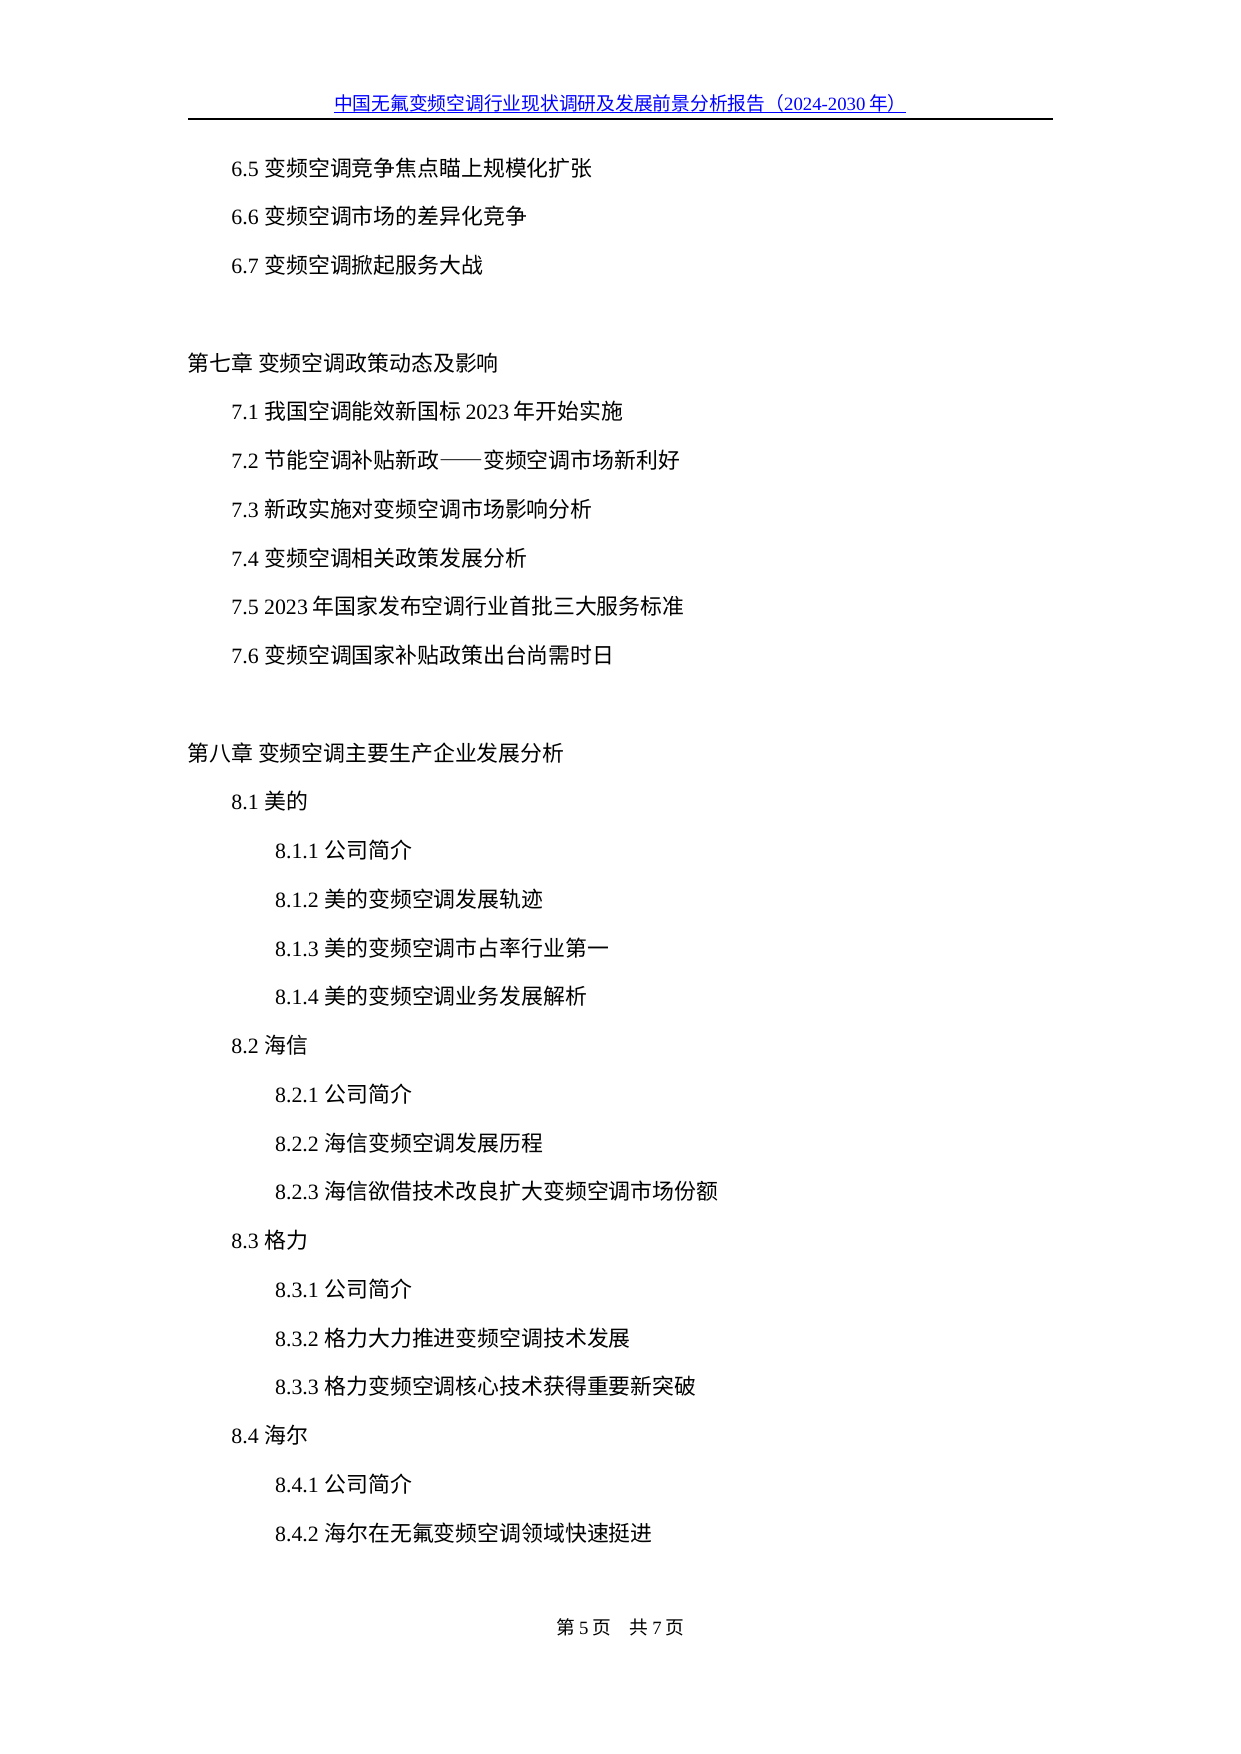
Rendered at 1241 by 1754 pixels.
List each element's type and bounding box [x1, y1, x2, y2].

text [187, 150, 1053, 1548]
